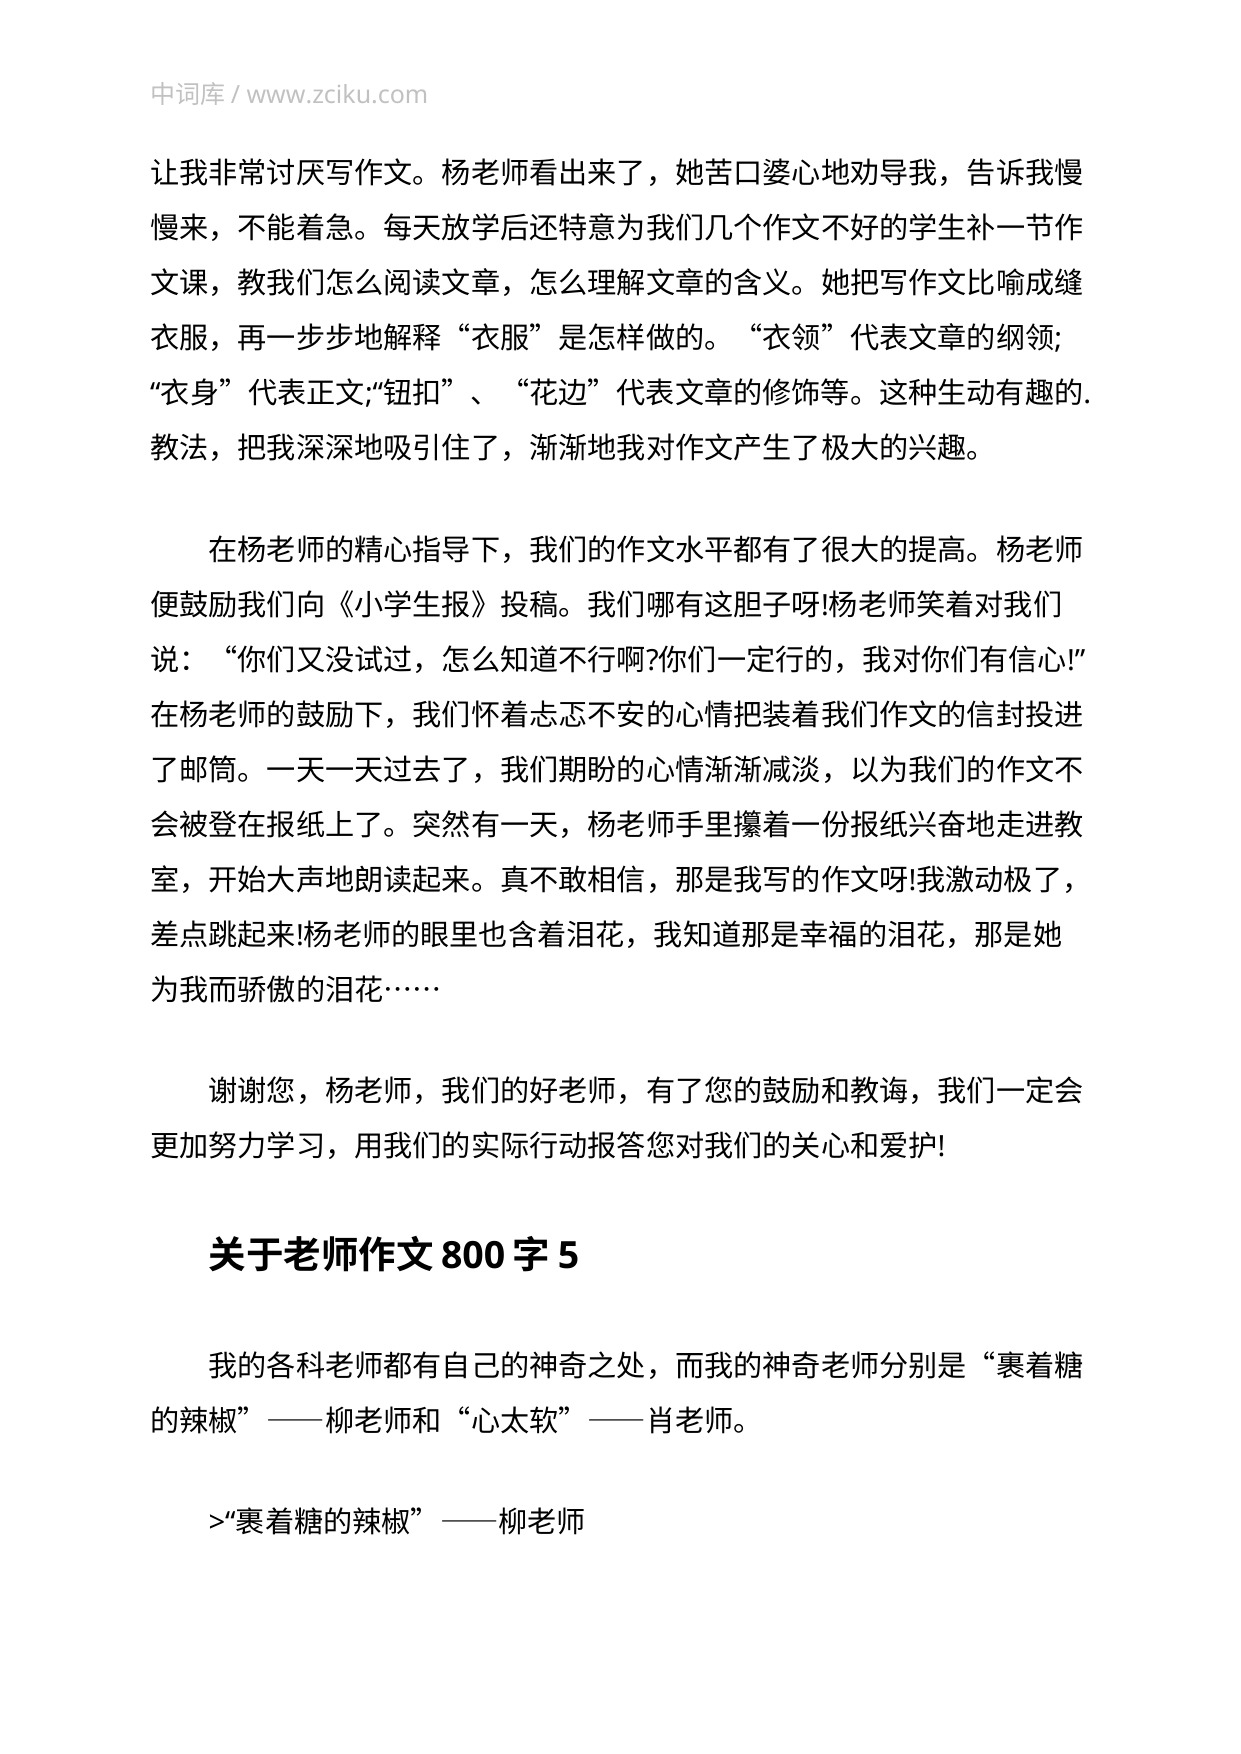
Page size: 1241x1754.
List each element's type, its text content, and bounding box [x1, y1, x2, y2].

text 谢谢您，杨老师，我们的好老师，有了您的鼓励和教诲，我们一定会更加努力学习，用我们的实际行动报答您对我们的关心和爱护! [150, 1068, 1090, 1165]
text 关于老师作文800字5 [150, 1225, 1090, 1279]
text >“裹着糖的辣椒”——柳老师 [150, 1499, 1090, 1541]
text 我的各科老师都有自己的神奇之处，而我的神奇老师分别是“裹着糖的辣椒”——柳老师和“心太软”——肖老师。 [150, 1342, 1090, 1439]
text 在杨老师的精心指导下，我们的作文水平都有了很大的提高。杨老师便鼓励我们向《小学生报》投稿。我们哪有这胆子呀!杨老师笑着对我们说：“你们又没试过，怎么知道不行啊?你们一定行的，我对你们有信心!”在杨老师的鼓励下，我们怀着忐忑不安的心情把装着我们作文的信封投进了邮筒。一天一天过去了，我们期盼的心情渐渐减淡，以为我们的作文不会被登在报纸上了。突然有一天，杨老师手里攥着一份报纸兴奋地走进教室，开始大声地朗读起来。真不敢相信，那是我写的作文呀!我激动极了，差点跳起来!杨老师的眼里也含着泪花，我知道那是幸福的泪花，那是她为我而骄傲的泪花…… [150, 526, 1090, 1008]
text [150, 150, 1090, 467]
